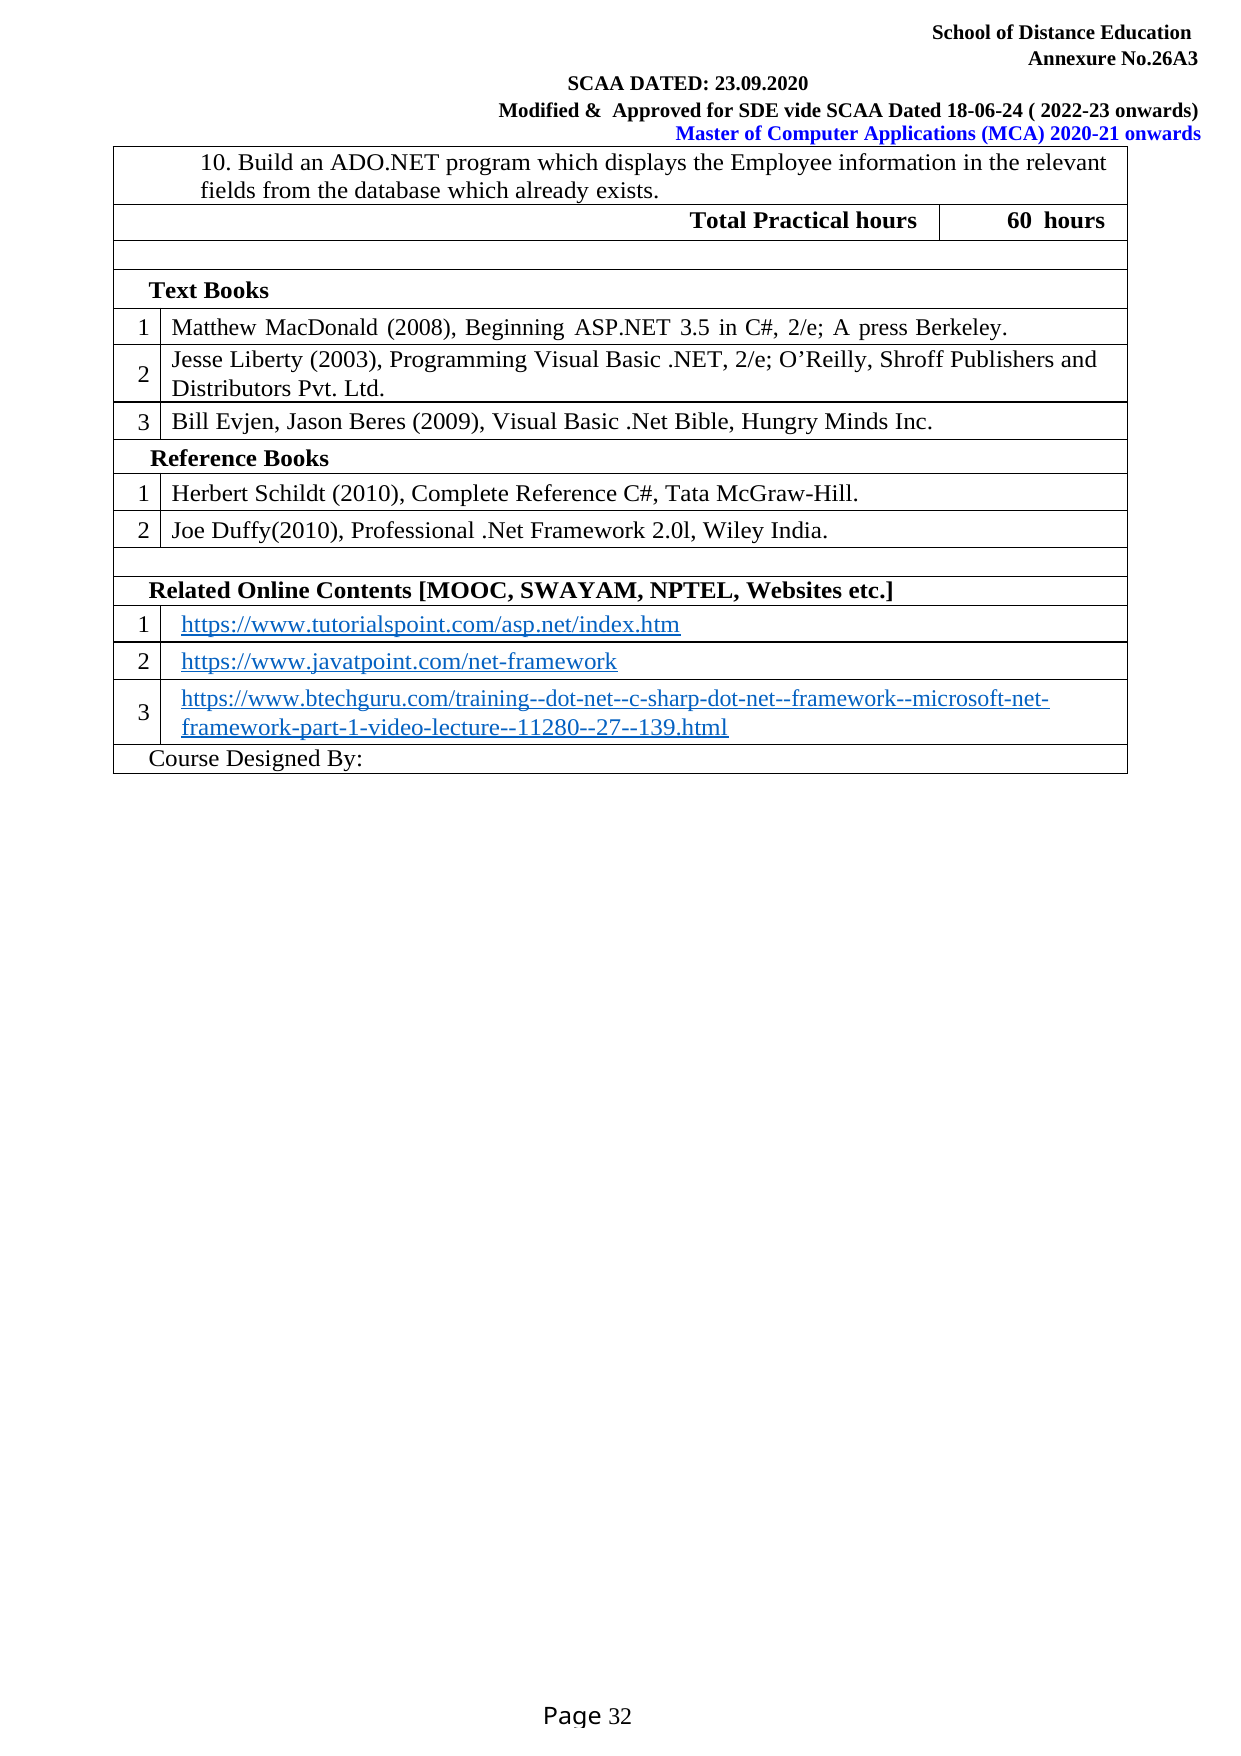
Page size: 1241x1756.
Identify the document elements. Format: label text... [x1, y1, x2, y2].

table_header 10. Build an ADO.NET program which displays the Employee information in the relevant fields from the database which already exists. [114, 147, 1127, 204]
table_cell 3 [114, 403, 160, 438]
table_cell Jesse Liberty (2003), Programming Visual Basic .NET, 2/e; O’Reilly, Shroff Publishers and Distributors Pvt. Ltd. [161, 345, 1127, 401]
table_cell Reference Books [114, 440, 1127, 473]
table_cell https://www.javatpoint.com/net-framework [161, 643, 1127, 679]
table_cell Matthew MacDonald (2008), Beginning ASP.NET 3.5 in C#, 2/e; A press Berkeley. [161, 309, 1127, 344]
table_cell https://www.btechguru.com/training--dot-net--c-sharp-dot-net--framework--microsoft-net- framework-part-1-video-lecture--11280--27--139.html [161, 680, 1127, 744]
table_cell 1 [114, 309, 160, 344]
table_cell [114, 548, 1127, 576]
table_cell Text Books [114, 270, 1127, 307]
table_cell https://www.tutorialspoint.com/asp.net/index.htm [161, 606, 1127, 641]
table_cell 1 [114, 474, 160, 510]
table_cell 2 [114, 643, 160, 679]
table_cell Course Designed By: [114, 745, 1127, 773]
table_cell Total Practical hours [114, 205, 939, 240]
table_cell 2 [114, 345, 160, 401]
table_cell [114, 241, 1127, 269]
table_cell Related Online Contents [MOOC, SWAYAM, NPTEL, Websites etc.] [114, 577, 1127, 605]
table_cell 1 [114, 606, 160, 641]
table_cell Herbert Schildt (2010), Complete Reference C#, Tata McGraw-Hill. [161, 474, 1127, 510]
table_cell 60 hours [940, 205, 1127, 240]
table_cell Bill Evjen, Jason Beres (2009), Visual Basic .Net Bible, Hungry Minds Inc. [161, 403, 1127, 438]
table_cell 2 [114, 511, 160, 547]
table_cell Joe Duffy(2010), Professional .Net Framework 2.0l, Wiley India. [161, 511, 1127, 547]
table_cell 3 [114, 680, 160, 744]
